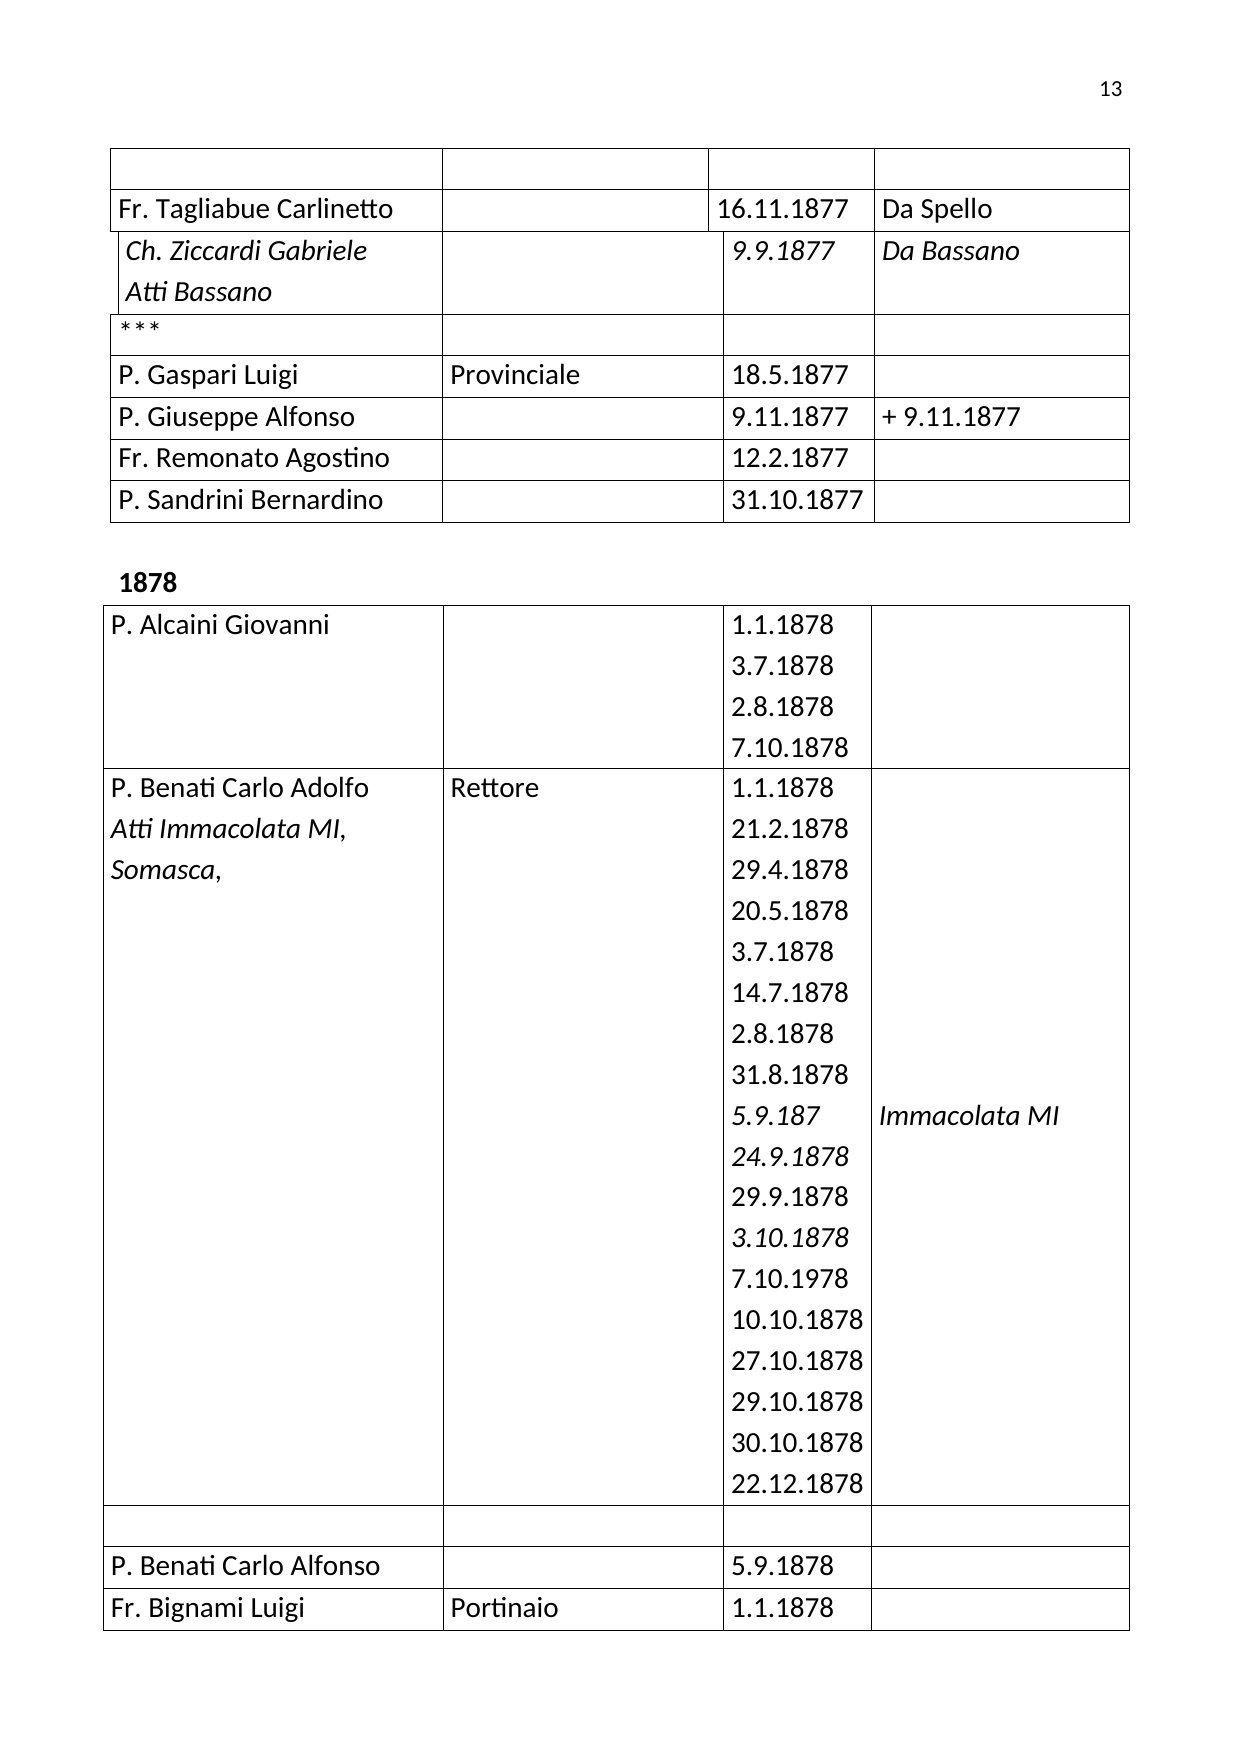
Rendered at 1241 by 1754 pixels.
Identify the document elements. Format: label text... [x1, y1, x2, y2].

table_cell [875, 149, 1129, 189]
table_header P. Alcaini Giovanni [104, 606, 443, 768]
table_cell + 9.11.1877 [875, 398, 1129, 438]
table_cell [875, 356, 1129, 397]
table_header [872, 606, 1129, 768]
table_cell [872, 1506, 1129, 1546]
table_cell [444, 1506, 723, 1546]
table_cell [443, 232, 723, 313]
table_cell P. Benati Carlo Adolfo Atti Immacolata MI, Somasca, [104, 769, 443, 1504]
table_cell [443, 190, 708, 231]
table_cell Fr. Remonato Agostino [111, 440, 442, 480]
table_cell Da Bassano [875, 232, 1129, 313]
table_cell Provinciale [443, 356, 723, 397]
table_cell Rettore [444, 769, 723, 1504]
table_cell 9.9.1877 [724, 232, 874, 313]
table_cell [111, 149, 442, 189]
table_cell [443, 481, 723, 522]
table_cell 16.11.1877 [709, 190, 874, 231]
table_cell [443, 398, 723, 438]
table_cell P. Sandrini Bernardino [111, 481, 442, 522]
table_cell Immacolata MI [872, 769, 1129, 1504]
table_cell [875, 315, 1129, 355]
table_cell [875, 440, 1129, 480]
table_cell 31.10.1877 [724, 481, 874, 522]
table_cell 12.2.1877 [724, 440, 874, 480]
table_cell Fr. Tagliabue Carlinetto [111, 190, 442, 231]
table_cell [872, 1589, 1129, 1629]
table_cell [875, 481, 1129, 522]
table_cell 9.11.1877 [724, 398, 874, 438]
table_cell P. Giuseppe Alfonso [111, 398, 442, 438]
table_cell 5.9.1878 [724, 1547, 871, 1588]
table_cell *** [111, 315, 442, 355]
table_cell P. Benati Carlo Alfonso [104, 1547, 443, 1588]
table_cell [104, 1506, 443, 1546]
table_cell [724, 1506, 871, 1546]
table_cell P. Gaspari Luigi [111, 356, 442, 397]
table_cell Da Spello [875, 190, 1129, 231]
table_cell 18.5.1877 [724, 356, 874, 397]
text 1878 [118, 564, 1122, 599]
table_header 1.1.1878 3.7.1878 2.8.1878 7.10.1878 [724, 606, 871, 768]
table_cell [872, 1547, 1129, 1588]
table_cell [443, 315, 723, 355]
table_cell [724, 315, 874, 355]
table_cell 1.1.1878 21.2.1878 29.4.1878 20.5.1878 3.7.1878 14.7.1878 2.8.1878 31.8.1878 5.9.187 24.9.1878 29.9.1878 3.10.1878 7.10.1978 10.10.1878 27.10.1878 29.10.1878 30.10.1878 22.12.1878 [724, 769, 871, 1504]
table_cell Fr. Bignami Luigi [104, 1589, 443, 1629]
table_header [444, 606, 723, 768]
table_cell [443, 149, 708, 189]
table_cell [443, 440, 723, 480]
table_cell [709, 149, 874, 189]
table_cell 1.1.1878 3.4.1878 [724, 1589, 871, 1629]
table_cell Portinaio [444, 1589, 723, 1629]
table_cell [444, 1547, 723, 1588]
table_cell Ch. Ziccardi Gabriele Atti Bassano [119, 232, 442, 313]
